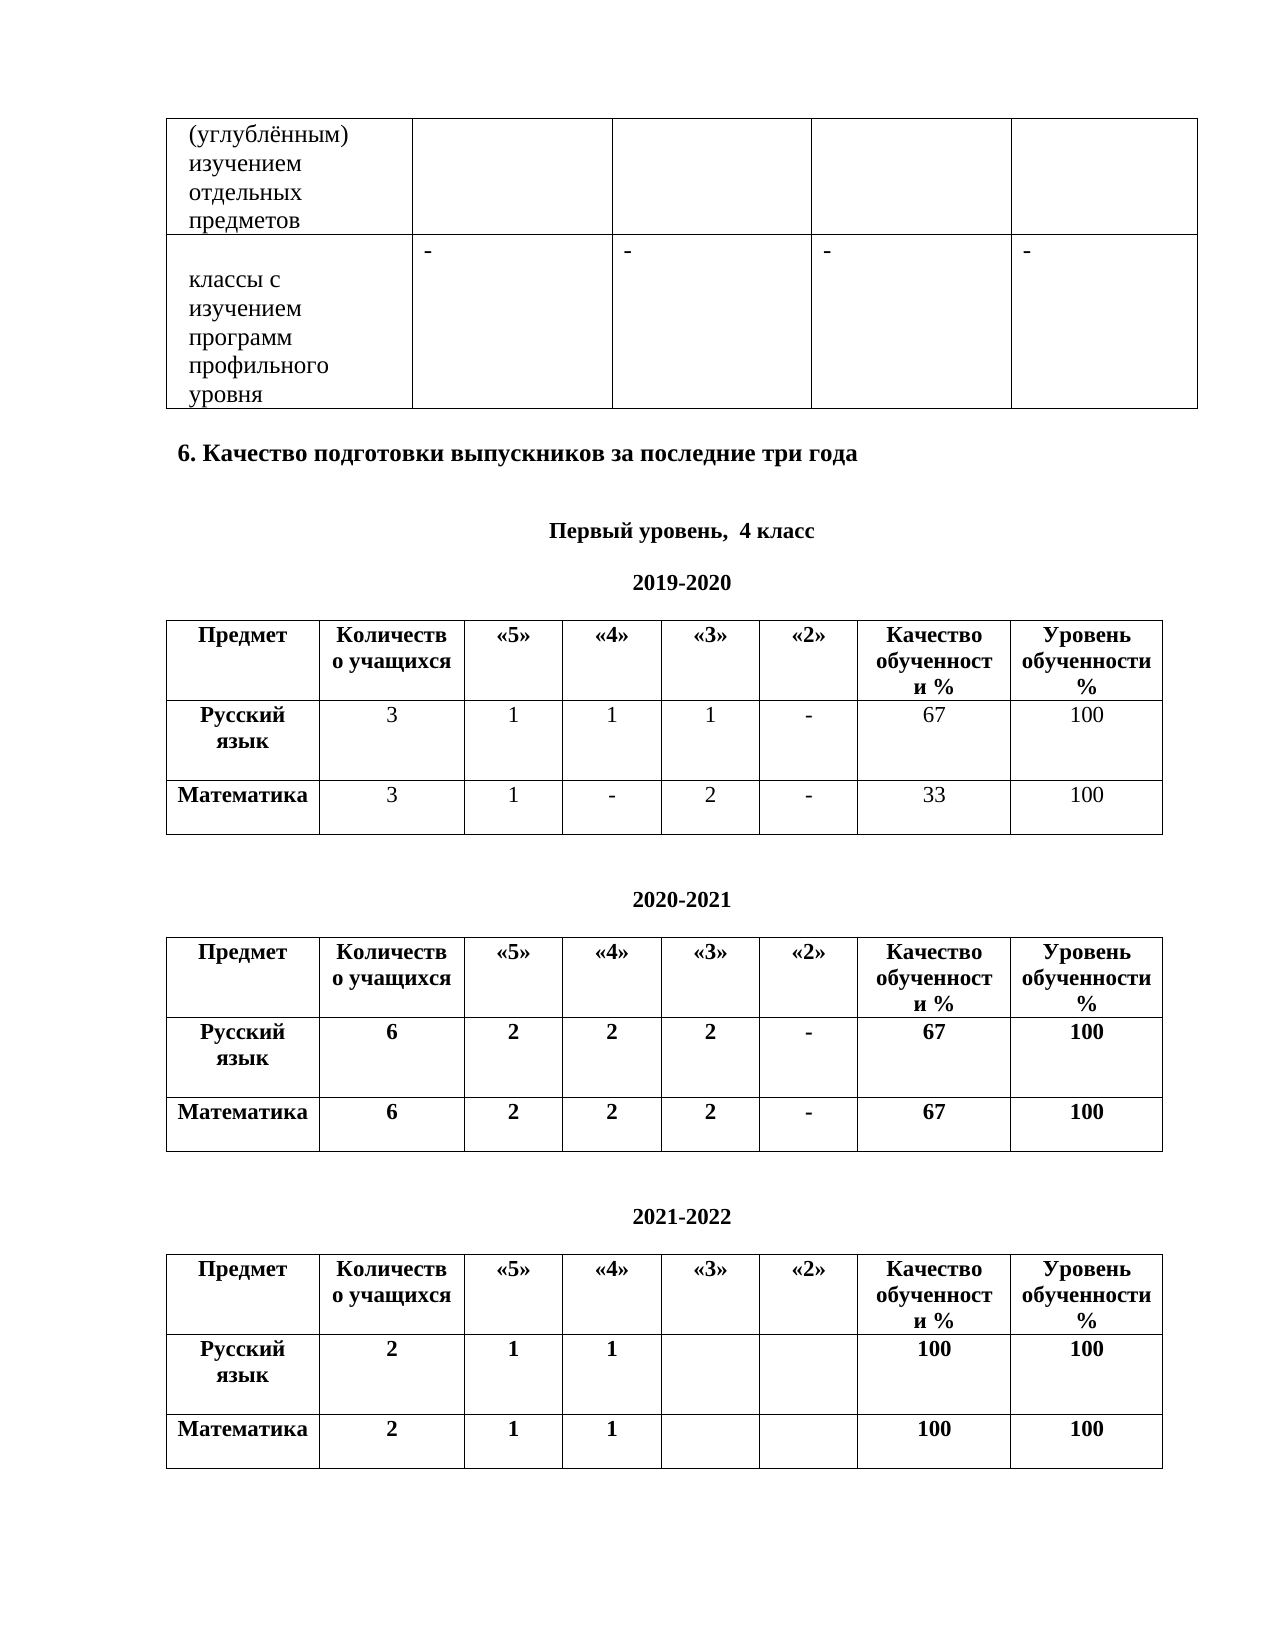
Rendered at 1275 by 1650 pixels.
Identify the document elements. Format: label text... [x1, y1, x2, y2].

table_header Качество обученности % [858, 621, 1010, 700]
table_cell - [760, 781, 857, 833]
text Первый уровень, 4 класс [177, 517, 1186, 544]
table_cell 1 [465, 781, 562, 833]
table_cell Математика [167, 1415, 319, 1468]
table_cell 1 [662, 701, 759, 780]
table_cell 100 [1011, 1018, 1162, 1097]
table_cell - [413, 119, 612, 234]
table_header «4» [563, 1255, 661, 1334]
table_cell Русский язык [167, 1018, 319, 1097]
table_header «2» [760, 938, 857, 1017]
table_cell 2 [662, 1098, 759, 1151]
table_cell - [563, 781, 661, 833]
table_cell - [413, 235, 612, 408]
text 2019-2020 [177, 568, 1186, 595]
table_header Количество учащихся [320, 938, 464, 1017]
table_cell Русский язык [167, 1335, 319, 1414]
table_header «5» [465, 621, 562, 700]
table_cell 2 [662, 1018, 759, 1097]
table_cell 2 [563, 1018, 661, 1097]
table_cell 100 [858, 1335, 1010, 1414]
table_header Уровень обученности % [1011, 938, 1162, 1017]
table_cell 2 [662, 781, 759, 833]
table_cell 1 [465, 701, 562, 780]
table_header «4» [563, 621, 661, 700]
table_cell 67 [858, 1098, 1010, 1151]
table_cell Математика [167, 781, 319, 833]
table_cell 100 [1011, 1098, 1162, 1151]
table_cell [167, 119, 412, 234]
table_cell 100 [1011, 1335, 1162, 1414]
table_header Количество учащихся [320, 621, 464, 700]
table_cell - [613, 235, 811, 408]
table_cell 100 [1011, 701, 1162, 780]
table_cell 1 [563, 1415, 661, 1468]
table_cell [662, 1415, 759, 1468]
table_cell 1 [465, 1415, 562, 1468]
table_header Предмет [167, 1255, 319, 1334]
table_cell [760, 1415, 857, 1468]
table_cell [167, 235, 412, 408]
table_header Уровень обученности % [1011, 621, 1162, 700]
table_header «3» [662, 938, 759, 1017]
table_header «5» [465, 938, 562, 1017]
table_cell 33 [858, 781, 1010, 833]
table_cell Русский язык [167, 701, 319, 780]
table_cell - [812, 119, 1011, 234]
table_cell 1 [563, 701, 661, 780]
table_cell [760, 1335, 857, 1414]
table_cell 6 [320, 1098, 464, 1151]
table_cell 100 [1011, 781, 1162, 833]
table_cell 2 [320, 1415, 464, 1468]
table_cell [662, 1335, 759, 1414]
table_header «2» [760, 621, 857, 700]
table_cell - [760, 1018, 857, 1097]
table_cell - [760, 701, 857, 780]
table_header Количество учащихся [320, 1255, 464, 1334]
table_cell - [1012, 235, 1197, 408]
table_cell 1 [465, 1335, 562, 1414]
table_header Качество обученности % [858, 1255, 1010, 1334]
table_header Предмет [167, 621, 319, 700]
table_header Уровень обученности % [1011, 1255, 1162, 1334]
table_cell Математика [167, 1098, 319, 1151]
table_header «3» [662, 1255, 759, 1334]
table_header «2» [760, 1255, 857, 1334]
table_cell 2 [465, 1018, 562, 1097]
table_cell 67 [858, 1018, 1010, 1097]
table_cell - [760, 1098, 857, 1151]
table_cell - [812, 235, 1011, 408]
table_header «3» [662, 621, 759, 700]
table_cell - [613, 119, 811, 234]
table_cell 67 [858, 701, 1010, 780]
text 2021-2022 [177, 1203, 1186, 1229]
table_cell 3 [320, 781, 464, 833]
text 6. Качество подготовки выпускников за последние три года [177, 438, 1186, 466]
text 2020-2021 [177, 886, 1186, 912]
table_cell 2 [320, 1335, 464, 1414]
table_cell 1 [563, 1335, 661, 1414]
table_cell 3 [320, 701, 464, 780]
table_header Качество обученности % [858, 938, 1010, 1017]
table_cell 6 [320, 1018, 464, 1097]
table_cell 100 [858, 1415, 1010, 1468]
table_header «5» [465, 1255, 562, 1334]
table_cell 2 [563, 1098, 661, 1151]
table_header «4» [563, 938, 661, 1017]
table_cell - [1012, 119, 1197, 234]
table_cell 100 [1011, 1415, 1162, 1468]
table_header Предмет [167, 938, 319, 1017]
table_cell 2 [465, 1098, 562, 1151]
